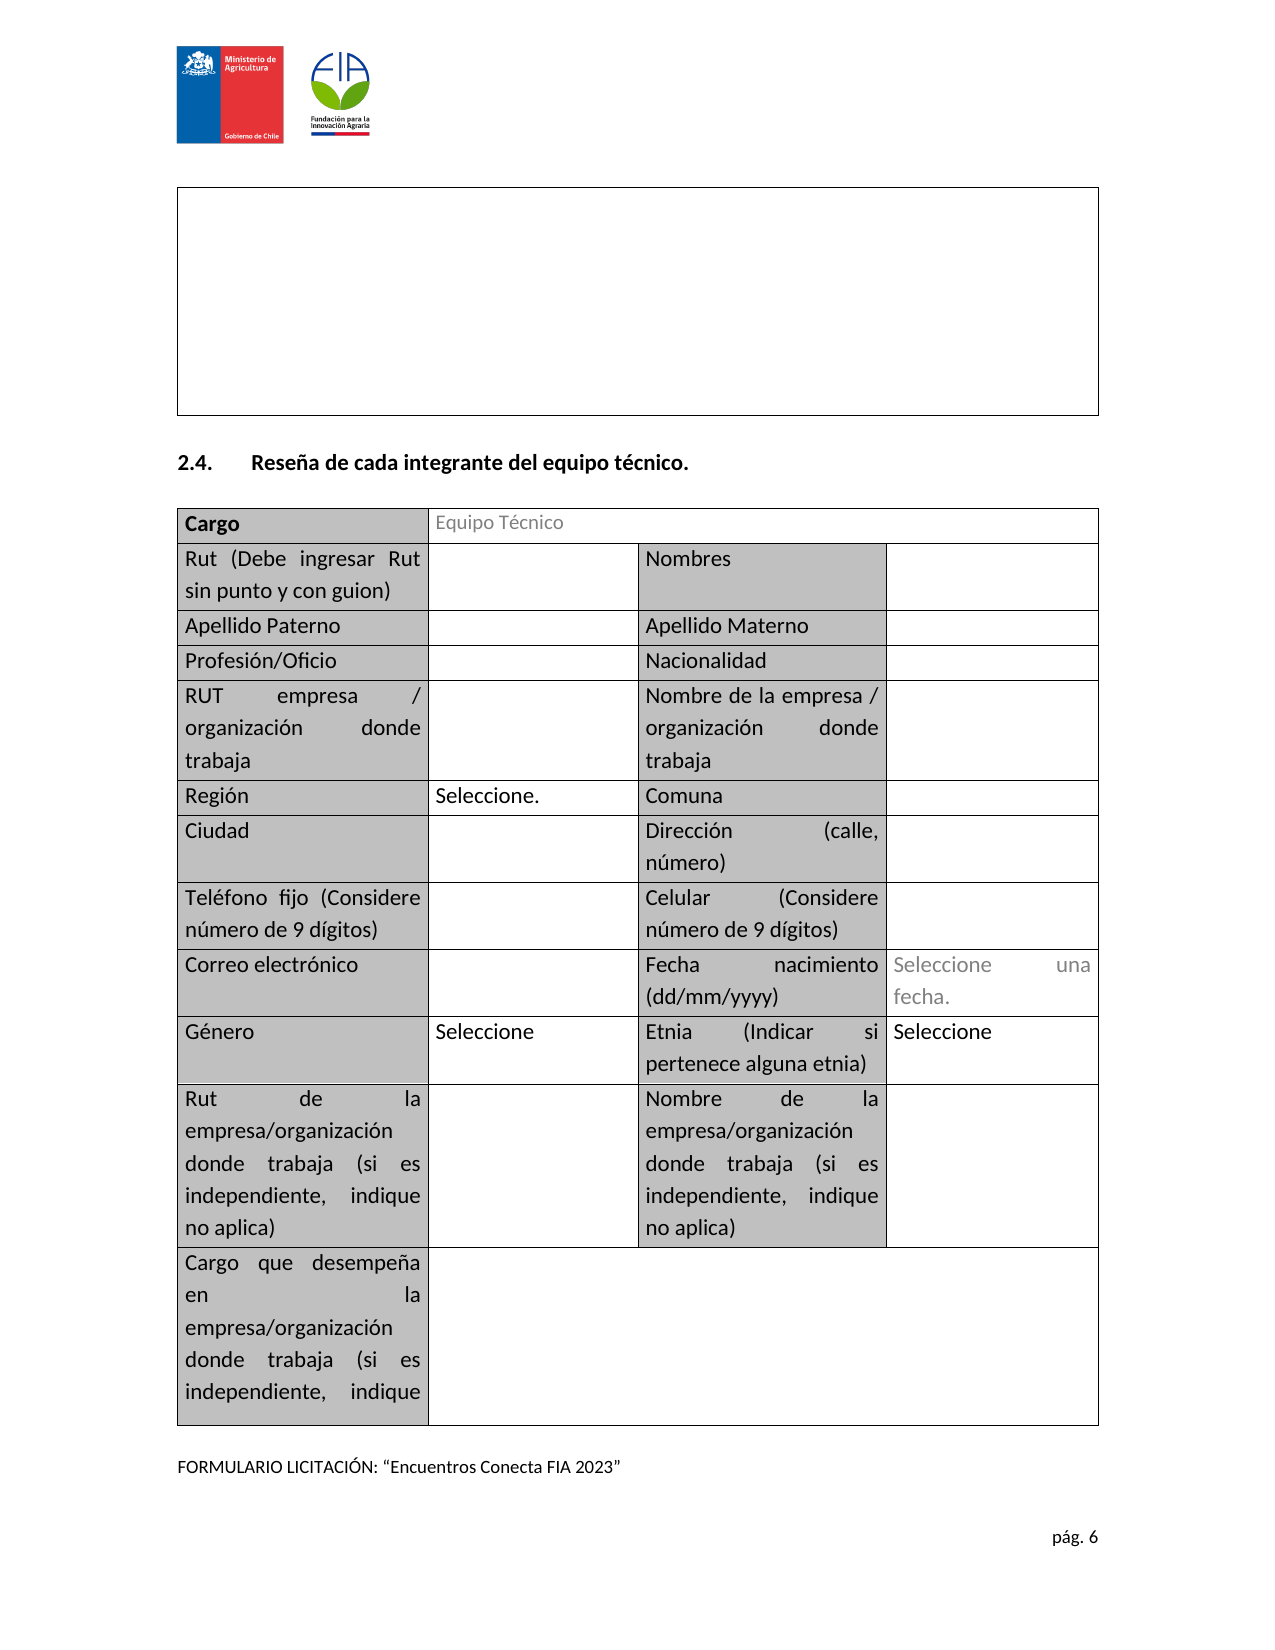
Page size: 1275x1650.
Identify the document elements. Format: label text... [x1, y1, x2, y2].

table_cell Rut de la empresa/organización donde trabaja (si es independiente, indique no aplica) [178, 1085, 428, 1247]
table_cell RUT empresa / organización donde trabaja [178, 681, 428, 780]
table_cell [887, 646, 1098, 680]
table_cell [429, 681, 638, 780]
picture [173, 43, 375, 147]
list Reseña de cada integrante del equipo técnico. [177, 448, 1098, 476]
table_cell [429, 544, 638, 610]
table_cell Celular (Considere número de 9 dígitos) [639, 883, 886, 949]
table_cell [887, 611, 1098, 645]
table_cell Etnia (Indicar si pertenece alguna etnia) [639, 1017, 886, 1083]
table_cell Ciudad [178, 816, 428, 882]
table_cell [887, 816, 1098, 882]
table_cell Género [178, 1017, 428, 1083]
table_cell [429, 1248, 1098, 1425]
table_cell Nombre de la empresa/organización donde trabaja (si es independiente, indique no aplica) [639, 1085, 886, 1247]
table_cell [178, 188, 1098, 415]
table_cell Correo electrónico [178, 950, 428, 1016]
table_cell [429, 816, 638, 882]
table_cell [887, 1085, 1098, 1247]
table_cell Fecha nacimiento (dd/mm/yyyy) [639, 950, 886, 1016]
table_cell Apellido Paterno [178, 611, 428, 645]
table_cell [429, 611, 638, 645]
table_cell [887, 883, 1098, 949]
table_header Equipo Técnico [429, 509, 1098, 543]
table_cell Dirección (calle, número) [639, 816, 886, 882]
table_cell Nombres [639, 544, 886, 610]
table_cell [887, 544, 1098, 610]
table_cell Región [178, 781, 428, 815]
table_cell [429, 883, 638, 949]
table_cell Profesión/Oficio [178, 646, 428, 680]
table_header Cargo [178, 509, 428, 543]
table_cell Comuna [639, 781, 886, 815]
table_cell [429, 646, 638, 680]
table_cell Nombre de la empresa / organización donde trabaja [639, 681, 886, 780]
table_cell [887, 681, 1098, 780]
table_cell Teléfono fijo (Considere número de 9 dígitos) [178, 883, 428, 949]
table_cell Rut (Debe ingresar Rut sin punto y con guion) [178, 544, 428, 610]
table_cell Cargo que desempeña en la empresa/organización donde trabaja (si es independiente, indique no aplica) [178, 1248, 428, 1425]
table_cell [429, 1085, 638, 1247]
table_cell Apellido Materno [639, 611, 886, 645]
table_cell Nacionalidad [639, 646, 886, 680]
table_cell [887, 781, 1098, 815]
table_cell [429, 950, 638, 1016]
